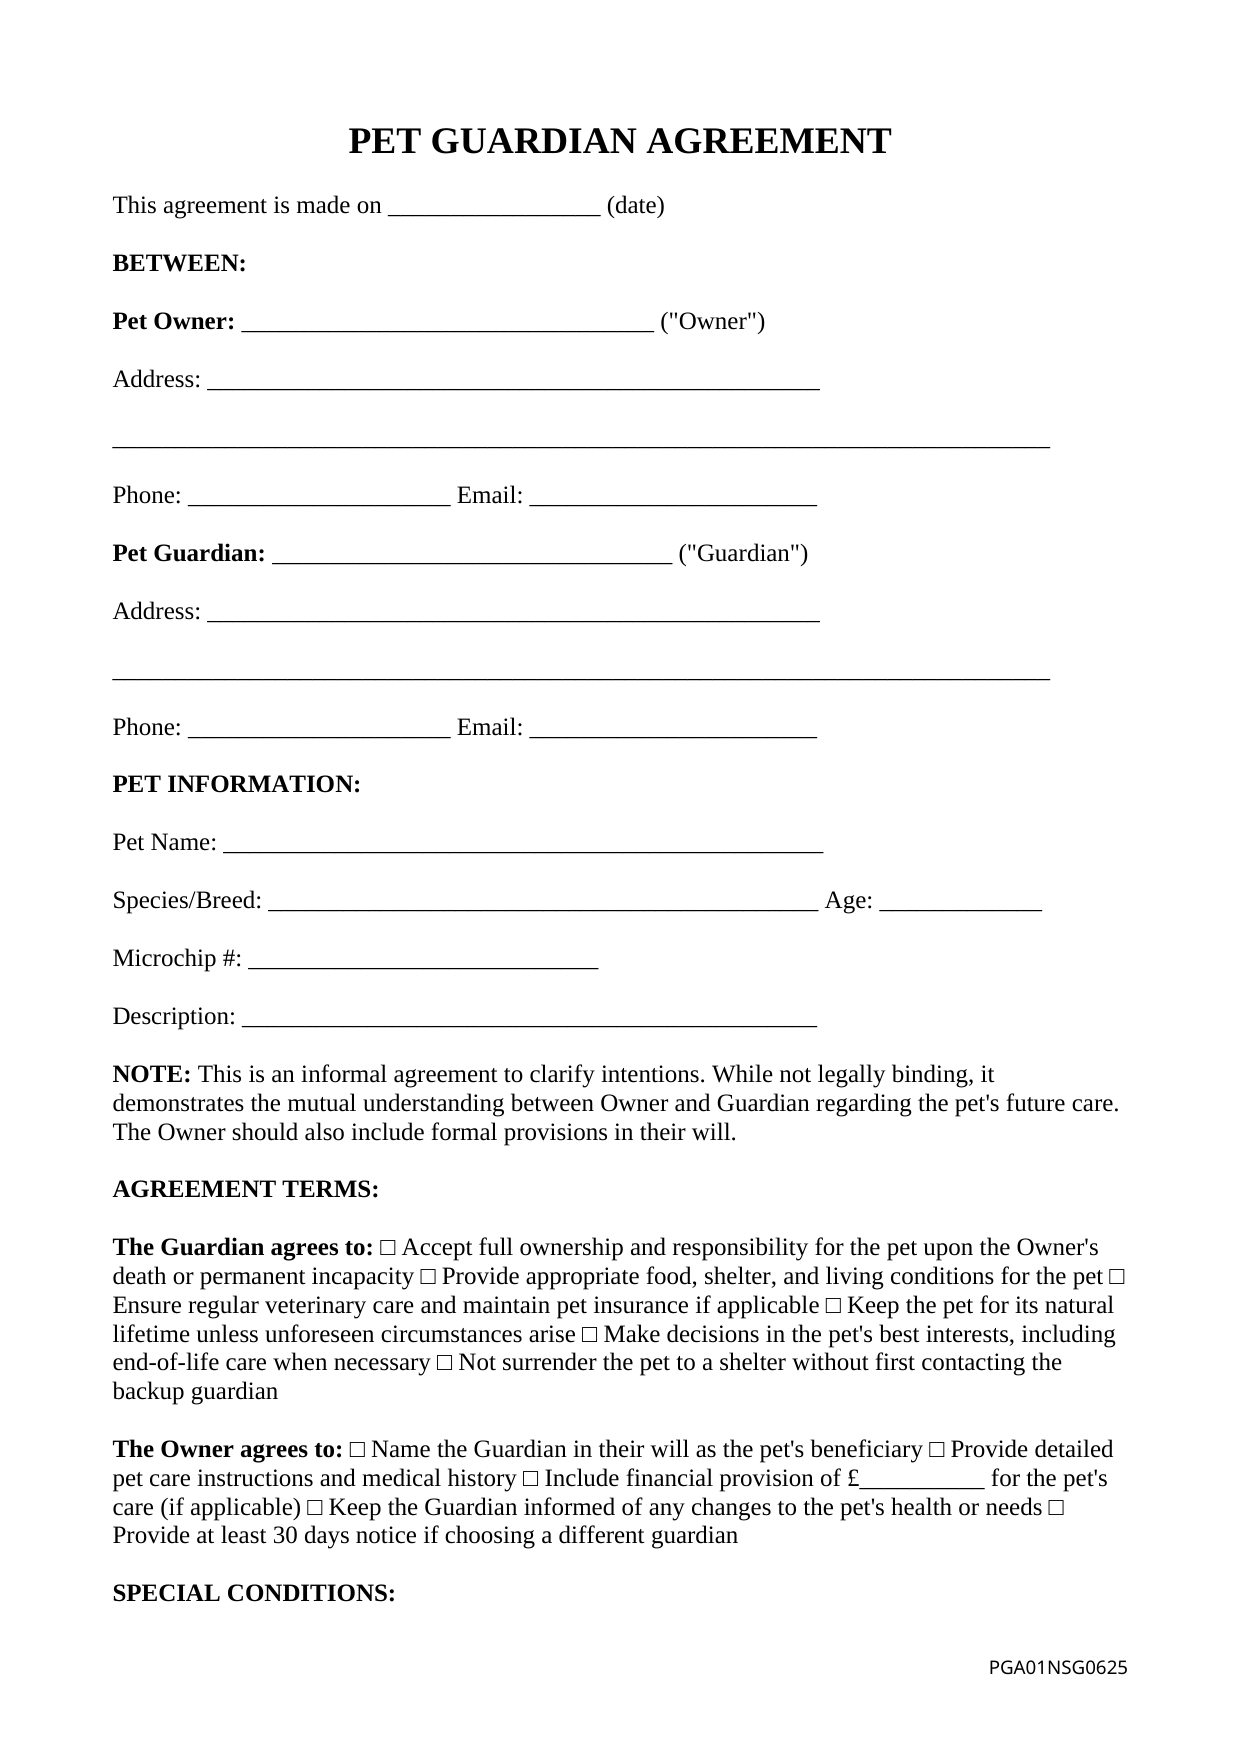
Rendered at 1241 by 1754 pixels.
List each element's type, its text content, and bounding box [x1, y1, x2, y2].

text Pet Owner: _________________________________ ("Owner") [112, 306, 1128, 335]
text Species/Breed: ____________________________________________ Age: _____________ [112, 885, 1128, 914]
text Phone: _____________________ Email: _______________________ [112, 480, 1128, 509]
text The Owner agrees to: □ Name the Guardian in their will as the pet's beneficiary □ Provide detailed pet care instructions and medical history □ Include financial provision of £__________ for the pet's care (if applicable) □ Keep the Guardian informed of any changes to the pet's health or needs □ Provide at least 30 days notice if choosing a different guardian [112, 1434, 1128, 1549]
text PET INFORMATION: [112, 769, 1128, 798]
text This agreement is made on _________________ (date) [112, 190, 1128, 219]
text Address: _________________________________________________ [112, 596, 1128, 624]
text Phone: _____________________ Email: _______________________ [112, 712, 1128, 740]
text BETWEEN: [112, 248, 1128, 277]
text Pet Guardian: ________________________________ ("Guardian") [112, 538, 1128, 567]
text NOTE: This is an informal agreement to clarify intentions. While not legally binding, it demonstrates the mutual understanding between Owner and Guardian regarding the pet's future care. The Owner should also include formal provisions in their will. [112, 1059, 1128, 1145]
text Pet Name: ________________________________________________ [112, 827, 1128, 856]
text Description: ______________________________________________ [112, 1001, 1128, 1030]
text Microchip #: ____________________________ [112, 943, 1128, 972]
text Address: _________________________________________________ [112, 364, 1128, 393]
text ___________________________________________________________________________ [112, 654, 1128, 682]
text ___________________________________________________________________________ [112, 422, 1128, 451]
text The Guardian agrees to: □ Accept full ownership and responsibility for the pet upon the Owner's death or permanent incapacity □ Provide appropriate food, shelter, and living conditions for the pet □ Ensure regular veterinary care and maintain pet insurance if applicable □ Keep the pet for its natural lifetime unless unforeseen circumstances arise □ Make decisions in the pet's best interests, including end-of-life care when necessary □ Not surrender the pet to a shelter without first contacting the backup guardian [112, 1232, 1128, 1405]
text SPECIAL CONDITIONS: [112, 1578, 1128, 1607]
text AGREEMENT TERMS: [112, 1174, 1128, 1203]
text PET GUARDIAN AGREEMENT [112, 118, 1128, 161]
